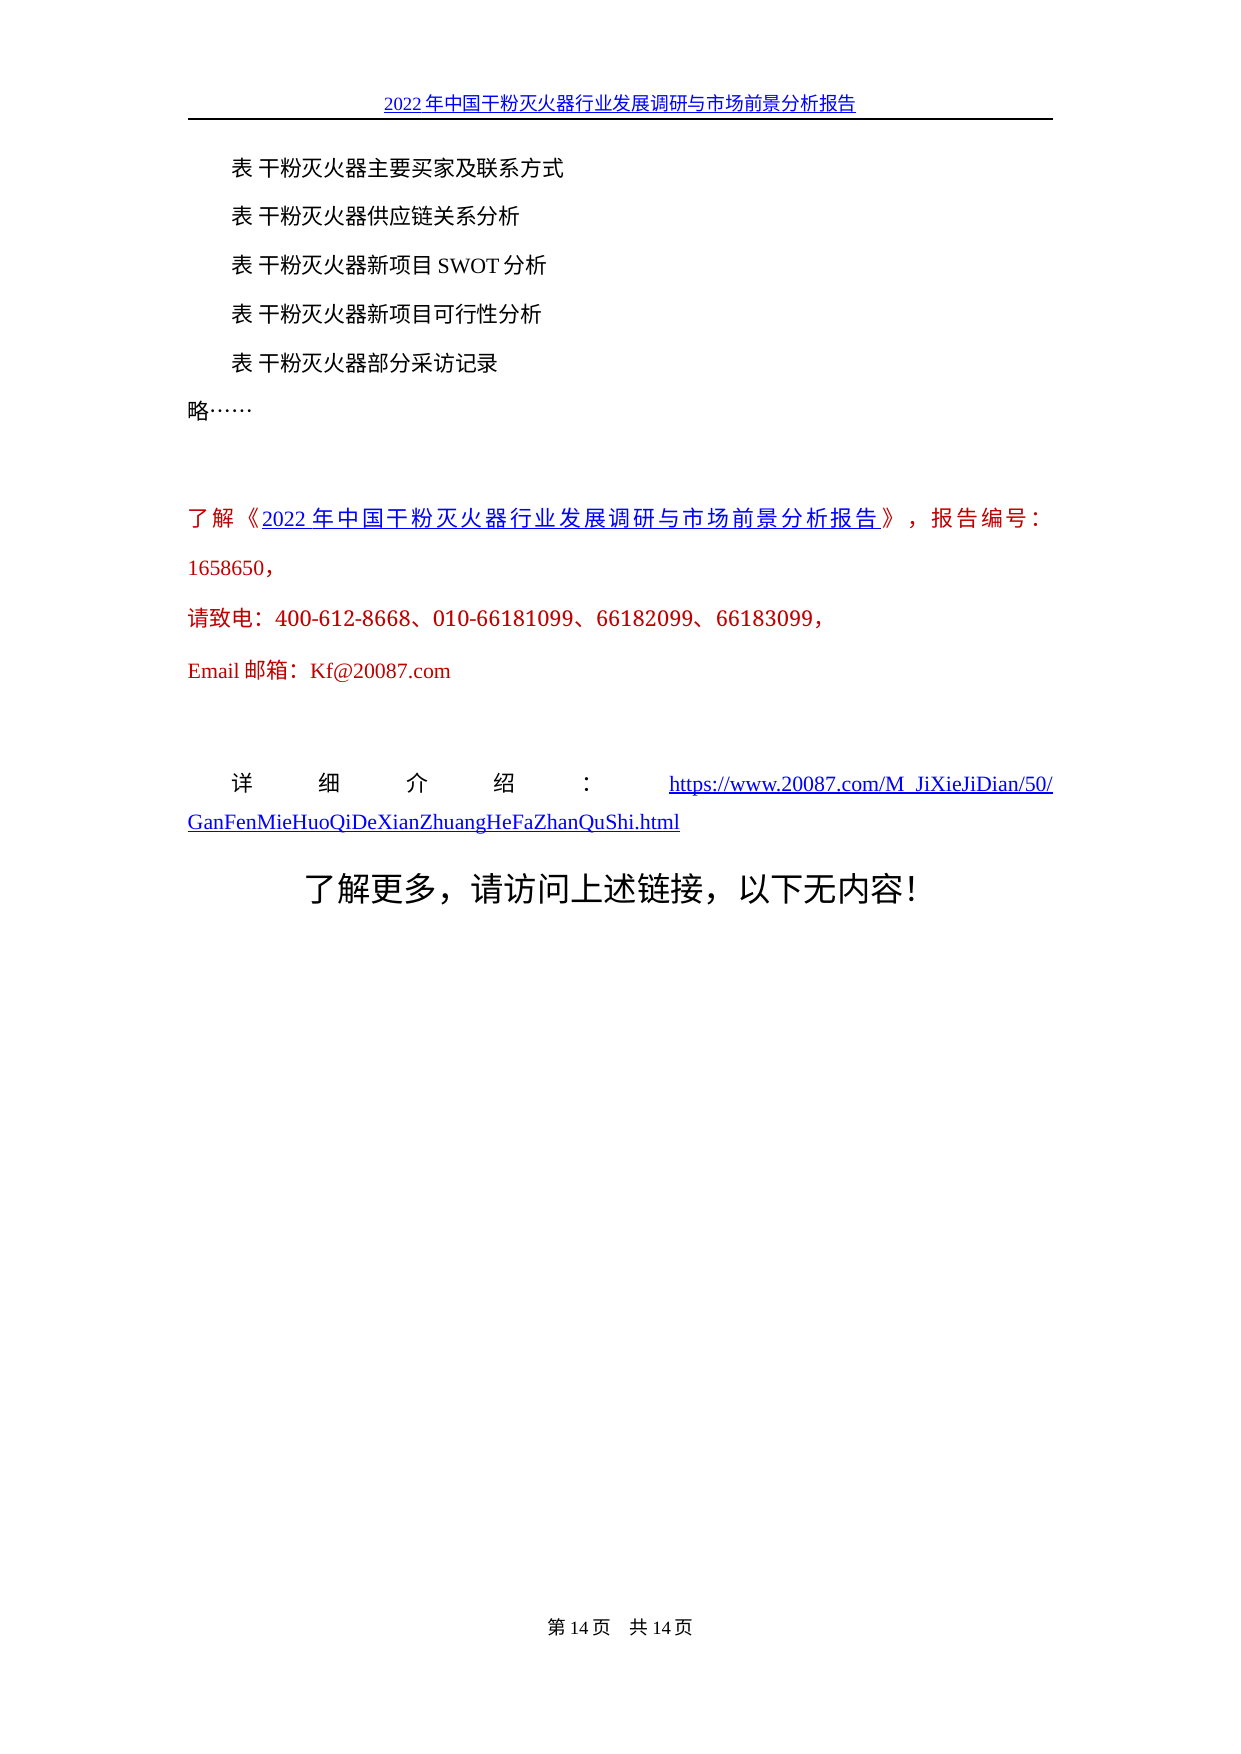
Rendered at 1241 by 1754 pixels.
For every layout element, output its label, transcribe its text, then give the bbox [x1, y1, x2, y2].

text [187, 150, 1053, 426]
text 了解《2022年中国干粉灭火器行业发展调研与市场前景分析报告》，报告编号：1658650， [187, 500, 1053, 582]
text 详细介绍：https://www.20087.com/M_JiXieJiDian/50/GanFenMieHuoQiDeXianZhuangHeFaZhanQuShi.html [187, 765, 1053, 838]
text Email邮箱：Kf@20087.com [187, 652, 1053, 685]
text 请致电：400-612-8668、010-66181099、66182099、66183099， [187, 601, 1053, 633]
title 了解更多，请访问上述链接，以下无内容！ [187, 854, 1053, 919]
